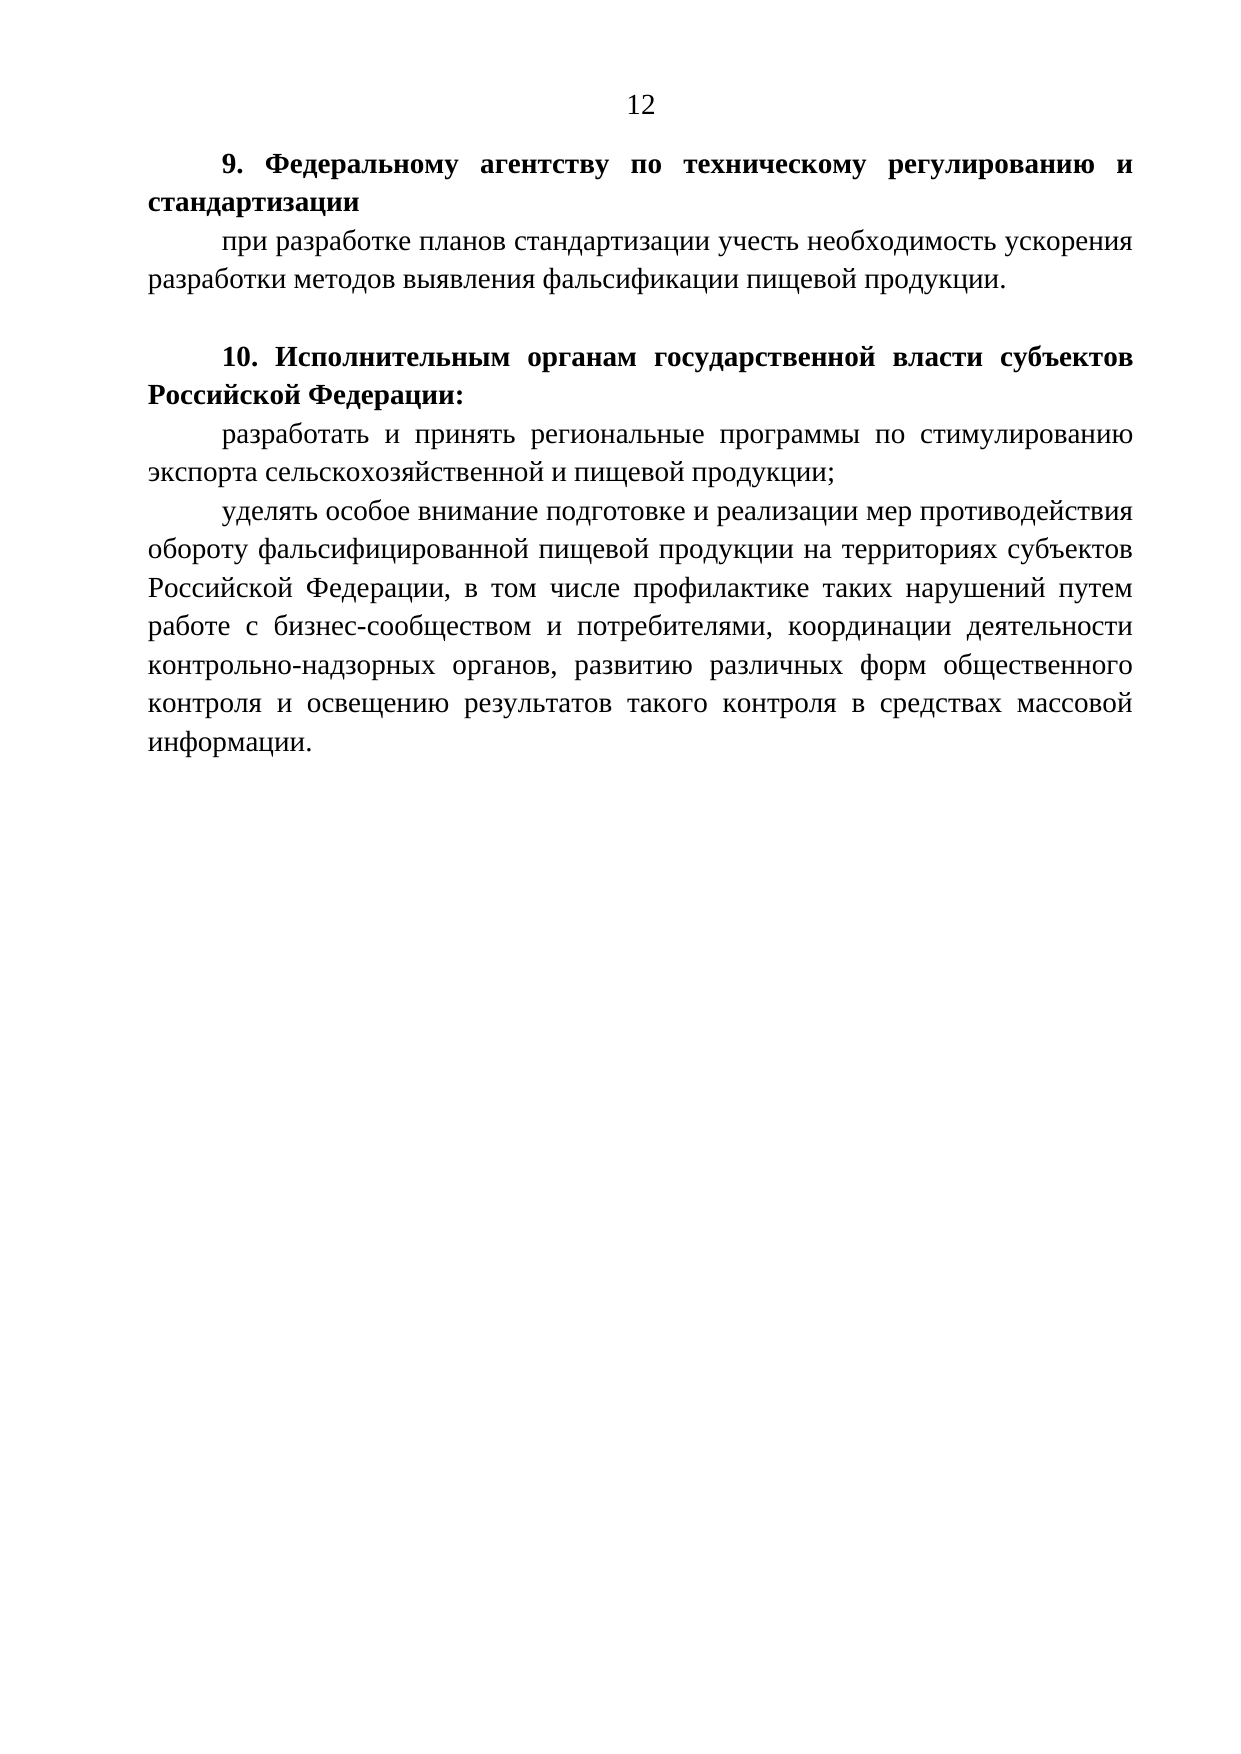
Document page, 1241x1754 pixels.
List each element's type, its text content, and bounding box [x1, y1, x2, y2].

text уделять особое внимание подготовке и реализации мер противодействия обороту фальсифицированной пищевой продукции на территориях субъектов Российской Федерации, в том числе профилактике таких нарушений путем работе с бизнес-сообществом и потребителями, координации деятельности контрольно-надзорных органов, развитию различных форм общественного контроля и освещению результатов такого контроля в средствах массовой информации. [148, 493, 1134, 758]
text при разработке планов стандартизации учесть необходимость ускорения разработки методов выявления фальсификации пищевой продукции. [148, 223, 1134, 295]
text 10. Исполнительным органам государственной власти субъектов Российской Федерации: [148, 339, 1134, 411]
text разработать и принять региональные программы по стимулированию экспорта сельскохозяйственной и пищевой продукции; [148, 416, 1134, 488]
text 9. Федеральному агентству по техническому регулированию и стандартизации [148, 146, 1134, 218]
